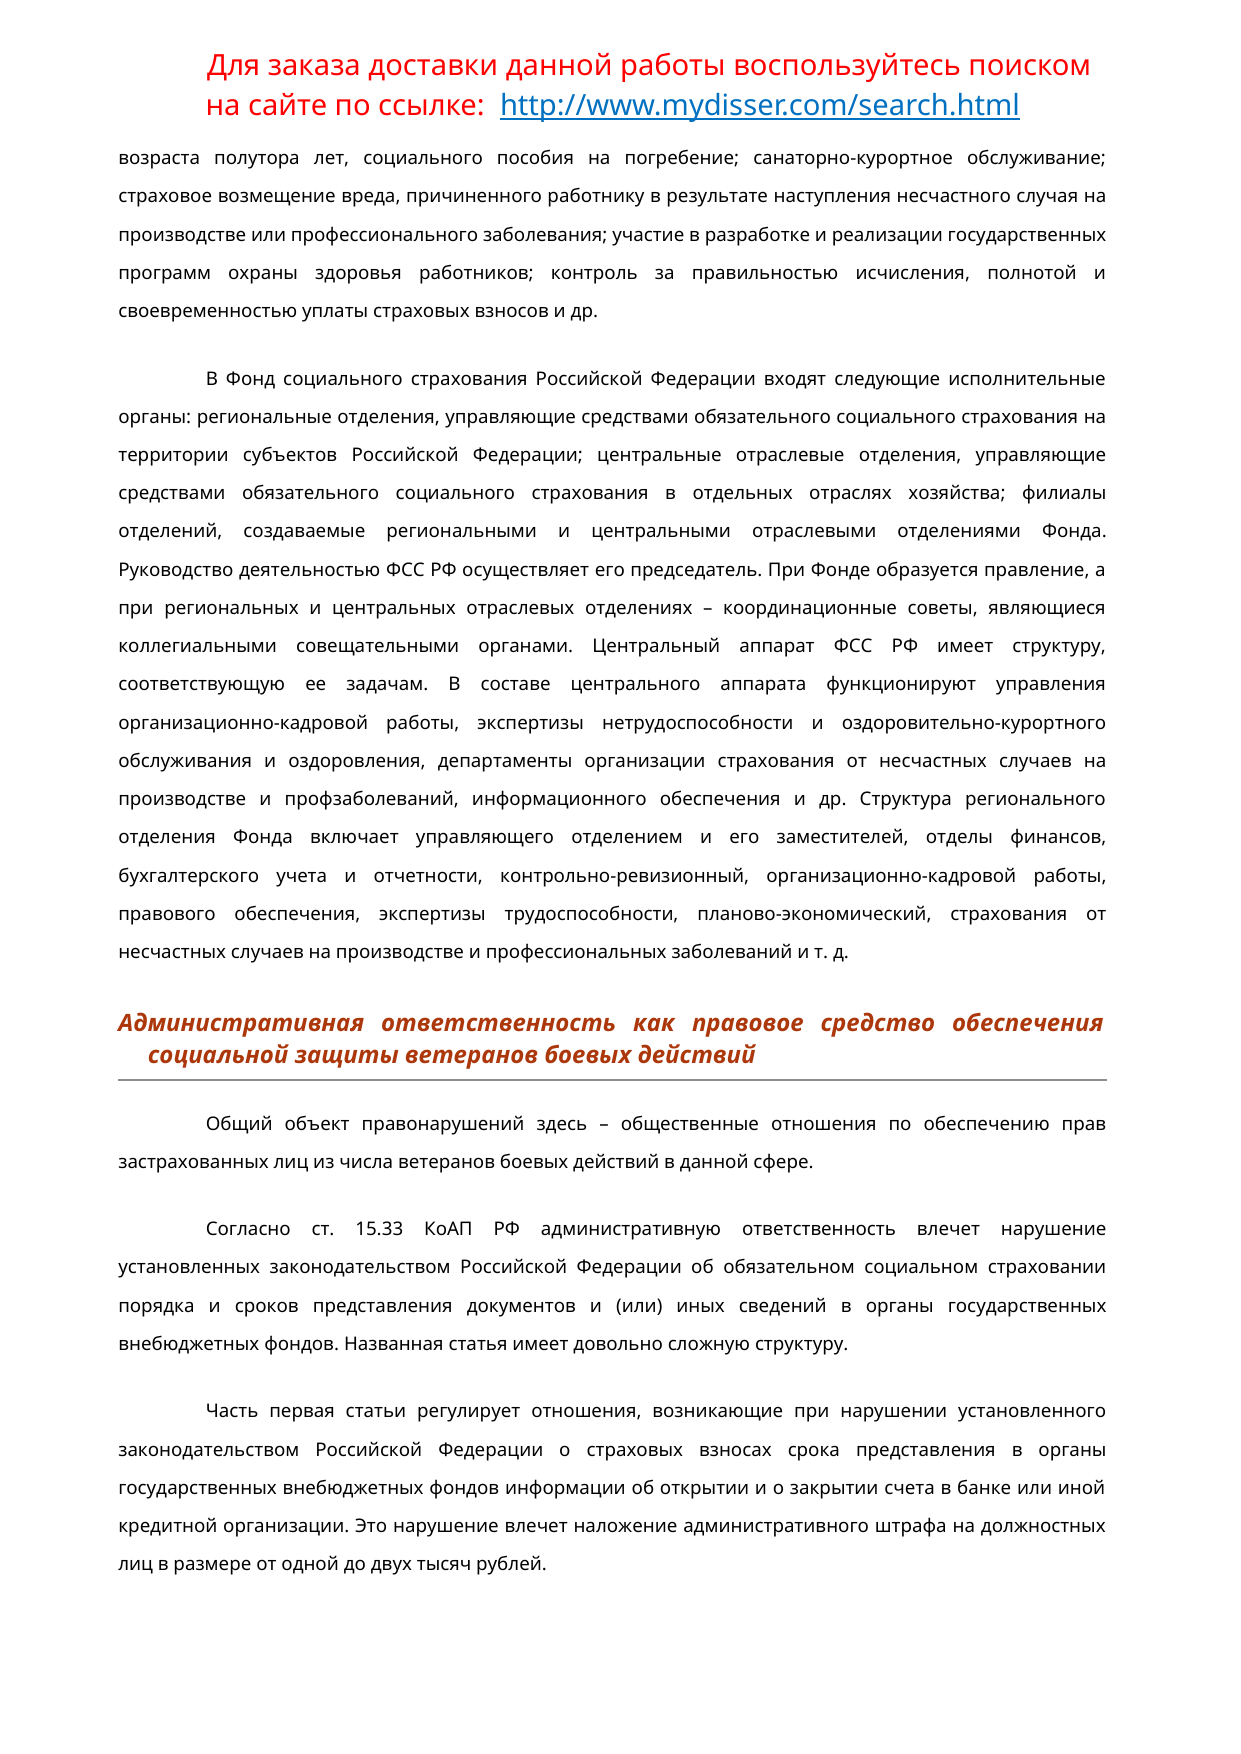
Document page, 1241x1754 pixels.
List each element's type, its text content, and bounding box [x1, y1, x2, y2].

subtitle Административная ответственность как правовое средство обеспечения социальной защиты ветеранов боевых действий [118, 1006, 1107, 1079]
text Согласно ст. 15.33 КоАП РФ административную ответственность влечет нарушение установленных законодательством Российской Федерации об обязательном социальном страховании порядка и сроков представления документов и (или) иных сведений в органы государственных внебюджетных фондов. Названная статья имеет довольно сложную структуру. [118, 1216, 1107, 1356]
text Общий объект правонарушений здесь – общественные отношения по обеспечению прав застрахованных лиц из числа ветеранов боевых действий в данной сфере. [118, 1110, 1107, 1174]
text В Фонд социального страхования Российской Федерации входят следующие исполнительные органы: региональные отделения, управляющие средствами обязательного социального страхования на территории субъектов Российской Федерации; центральные отраслевые отделения, управляющие средствами обязательного социального страхования в отдельных отраслях хозяйства; филиалы отделений, создаваемые региональными и центральными отраслевыми отделениями Фонда. Руководство деятельностью ФСС РФ осуществляет его председатель. При Фонде образуется правление, а при региональных и центральных отраслевых отделениях – координационные советы, являющиеся коллегиальными совещательными органами. Центральный аппарат ФСС РФ имеет структуру, соответствующую ее задачам. В составе центрального аппарата функционируют управления организационно-кадровой работы, экспертизы нетрудоспособности и оздоровительно-курортного обслуживания и оздоровления, департаменты организации страхования от несчастных случаев на производстве и профзаболеваний, информационного обеспечения и др. Структура регионального отделения Фонда включает управляющего отделением и его заместителей, отделы финансов, бухгалтерского учета и отчетности, контрольно-ревизионный, организационно-кадровой работы, правового обеспечения, экспертизы трудоспособности, планово-экономический, страхования от несчастных случаев на производстве и профессиональных заболеваний и т. д. [118, 365, 1107, 964]
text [118, 144, 1107, 323]
text Часть первая статьи регулирует отношения, возникающие при нарушении установленного законодательством Российской Федерации о страховых взносах срока представления в органы государственных внебюджетных фондов информации об открытии и о закрытии счета в банке или иной кредитной организации. Это нарушение влечет наложение административного штрафа на должностных лиц в размере от одной до двух тысяч рублей. [118, 1398, 1107, 1576]
